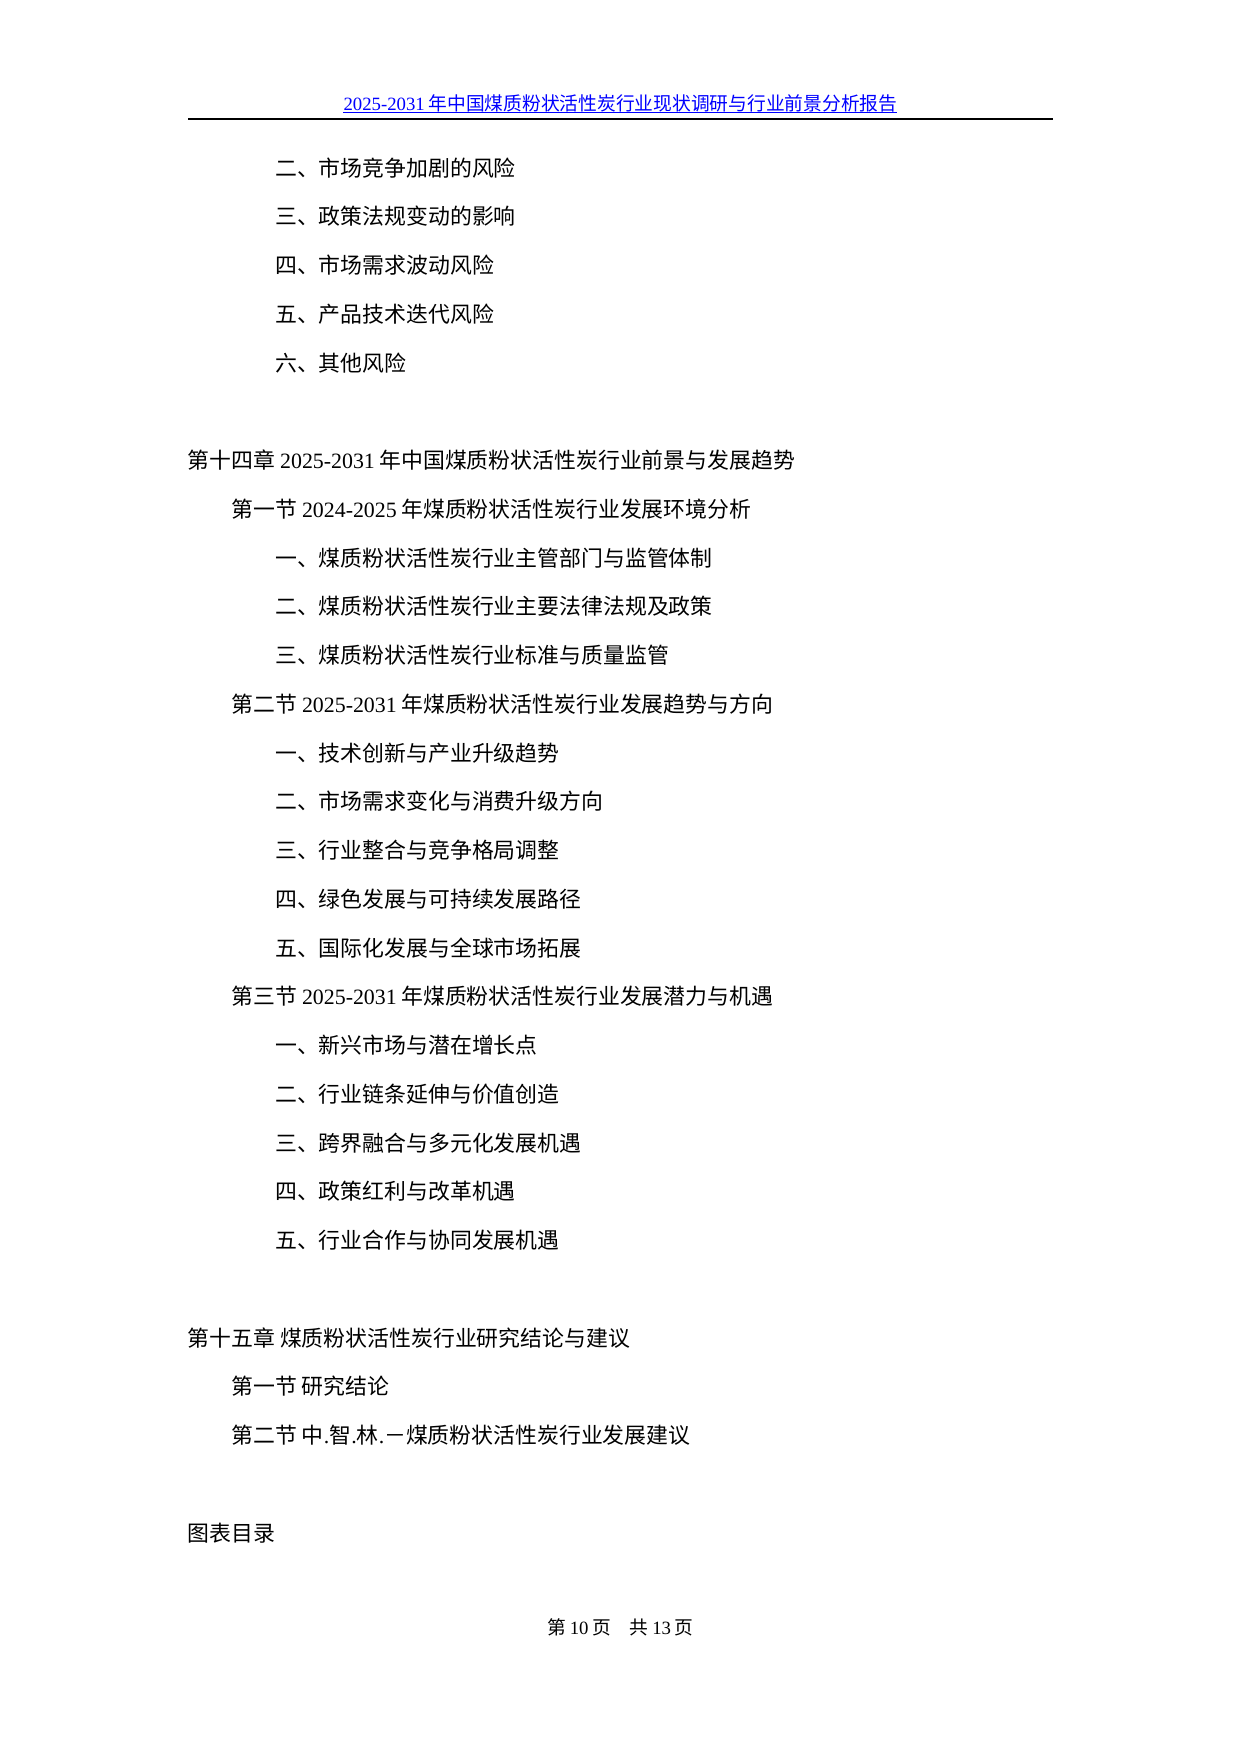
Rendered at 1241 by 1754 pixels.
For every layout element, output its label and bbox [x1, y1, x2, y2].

text [187, 150, 1053, 1548]
